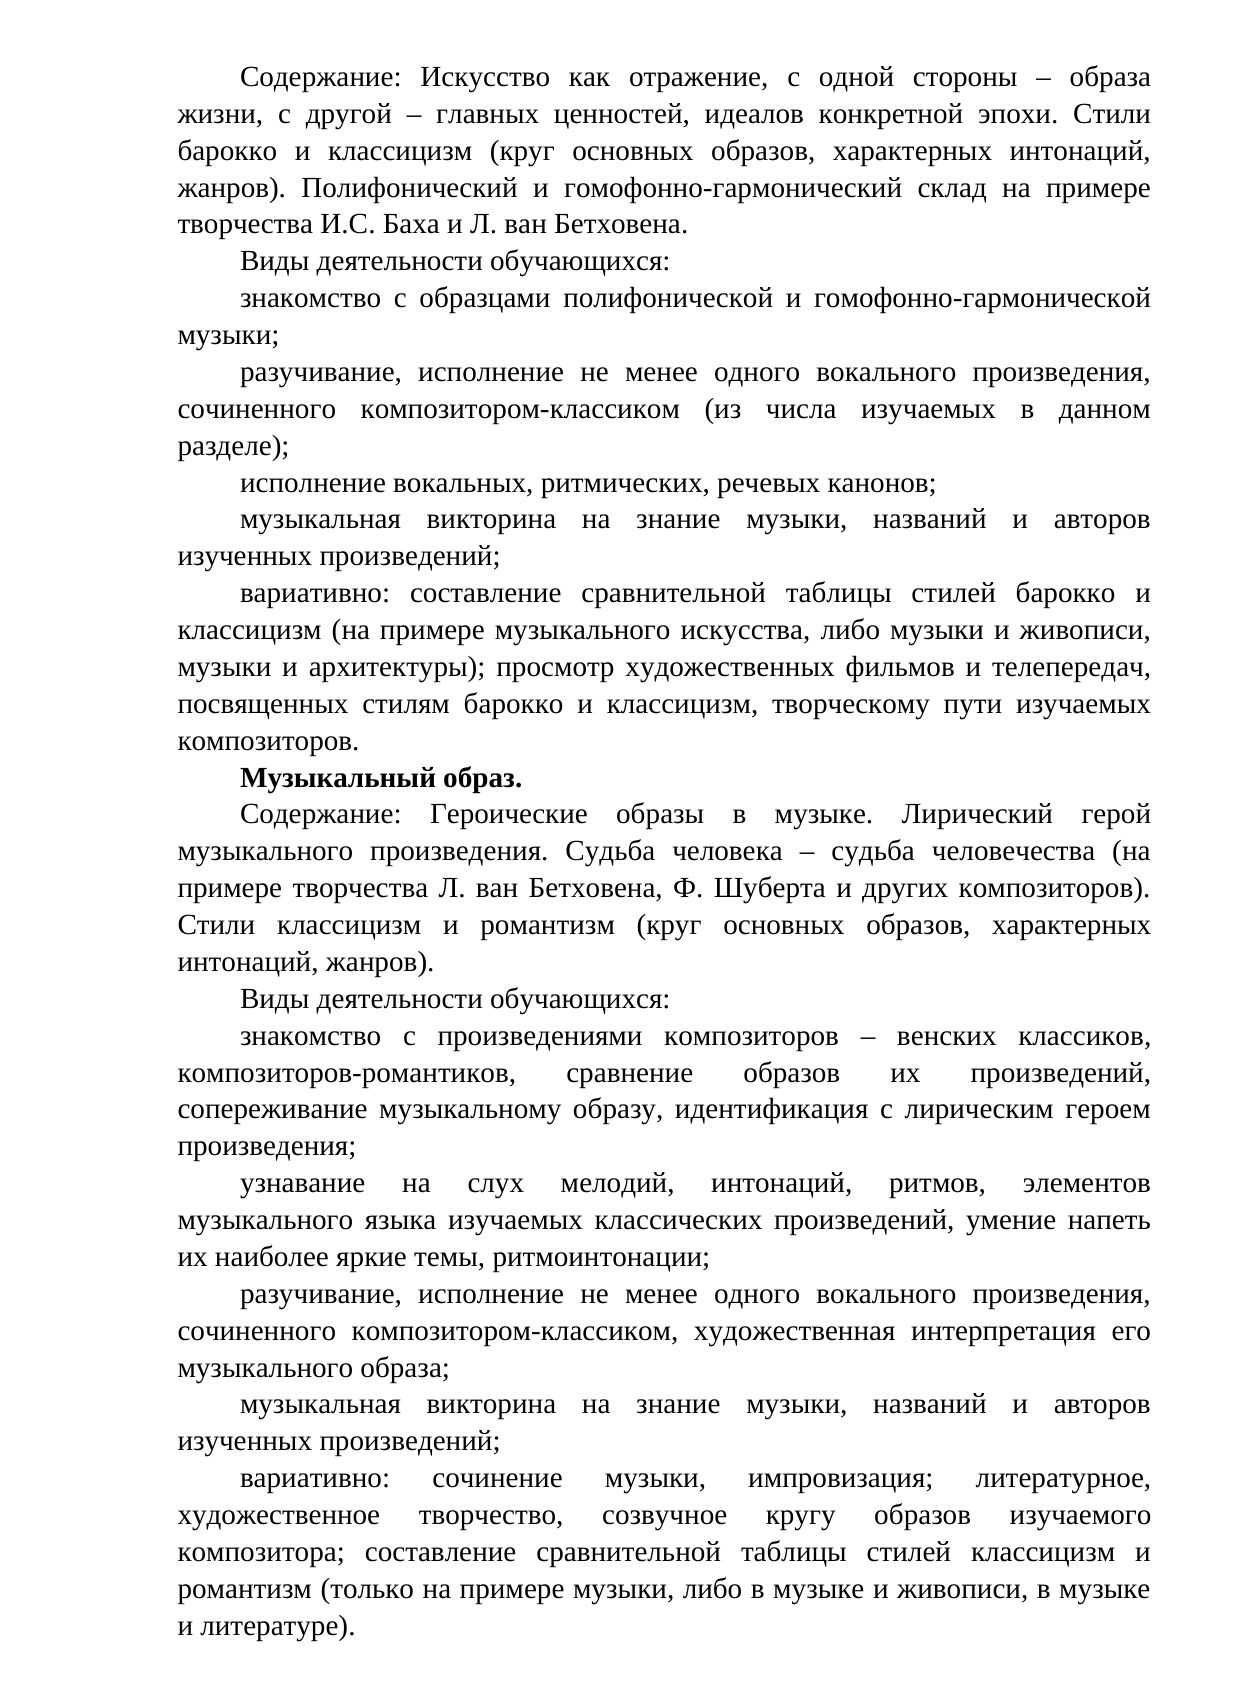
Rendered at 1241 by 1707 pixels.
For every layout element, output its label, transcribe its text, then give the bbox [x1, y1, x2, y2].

text вариативно: сочинение музыки, импровизация; литературное, художественное творчество, созвучное кругу образов изучаемого композитора; составление сравнительной таблицы стилей классицизм и романтизм (только на примере музыки, либо в музыке и живописи, в музыке и литературе). [177, 1460, 1152, 1641]
text Музыкальный образ. [177, 760, 1152, 793]
text знакомство с произведениями композиторов – венских классиков, композиторов-романтиков, сравнение образов их произведений, сопереживание музыкальному образу, идентификация с лирическим героем произведения; [177, 1018, 1152, 1162]
text разучивание, исполнение не менее одного вокального произведения, сочиненного композитором-классиком (из числа изучаемых в данном разделе); [177, 354, 1152, 461]
text Содержание: Героические образы в музыке. Лирический герой музыкального произведения. Судьба человека – судьба человечества (на примере творчества Л. ван Бетховена, Ф. Шуберта и других композиторов). Стили классицизм и романтизм (круг основных образов, характерных интонаций, жанров). [177, 797, 1152, 978]
text музыкальная викторина на знание музыки, названий и авторов изученных произведений; [177, 502, 1152, 572]
text Виды деятельности обучающихся: [177, 243, 1152, 277]
text вариативно: составление сравнительной таблицы стилей барокко и классицизм (на примере музыкального искусства, либо музыки и живописи, музыки и архитектуры); просмотр художественных фильмов и телепередач, посвященных стилям барокко и классицизм, творческому пути изучаемых композиторов. [177, 575, 1152, 756]
text Виды деятельности обучающихся: [177, 981, 1152, 1014]
text музыкальная викторина на знание музыки, названий и авторов изученных произведений; [177, 1387, 1152, 1457]
text знакомство с образцами полифонической и гомофонно-гармонической музыки; [177, 280, 1152, 351]
text Содержание: Искусство как отражение, с одной стороны – образа жизни, с другой – главных ценностей, идеалов конкретной эпохи. Стили барокко и классицизм (круг основных образов, характерных интонаций, жанров). Полифонический и гомофонно-гармонический склад на примере творчества И.С. Баха и Л. ван Бетховена. [177, 59, 1152, 240]
text исполнение вокальных, ритмических, речевых канонов; [177, 465, 1152, 498]
text разучивание, исполнение не менее одного вокального произведения, сочиненного композитором-классиком, художественная интерпретация его музыкального образа; [177, 1276, 1152, 1383]
text узнавание на слух мелодий, интонаций, ритмов, элементов музыкального языка изучаемых классических произведений, умение напеть их наиболее яркие темы, ритмоинтонации; [177, 1165, 1152, 1273]
